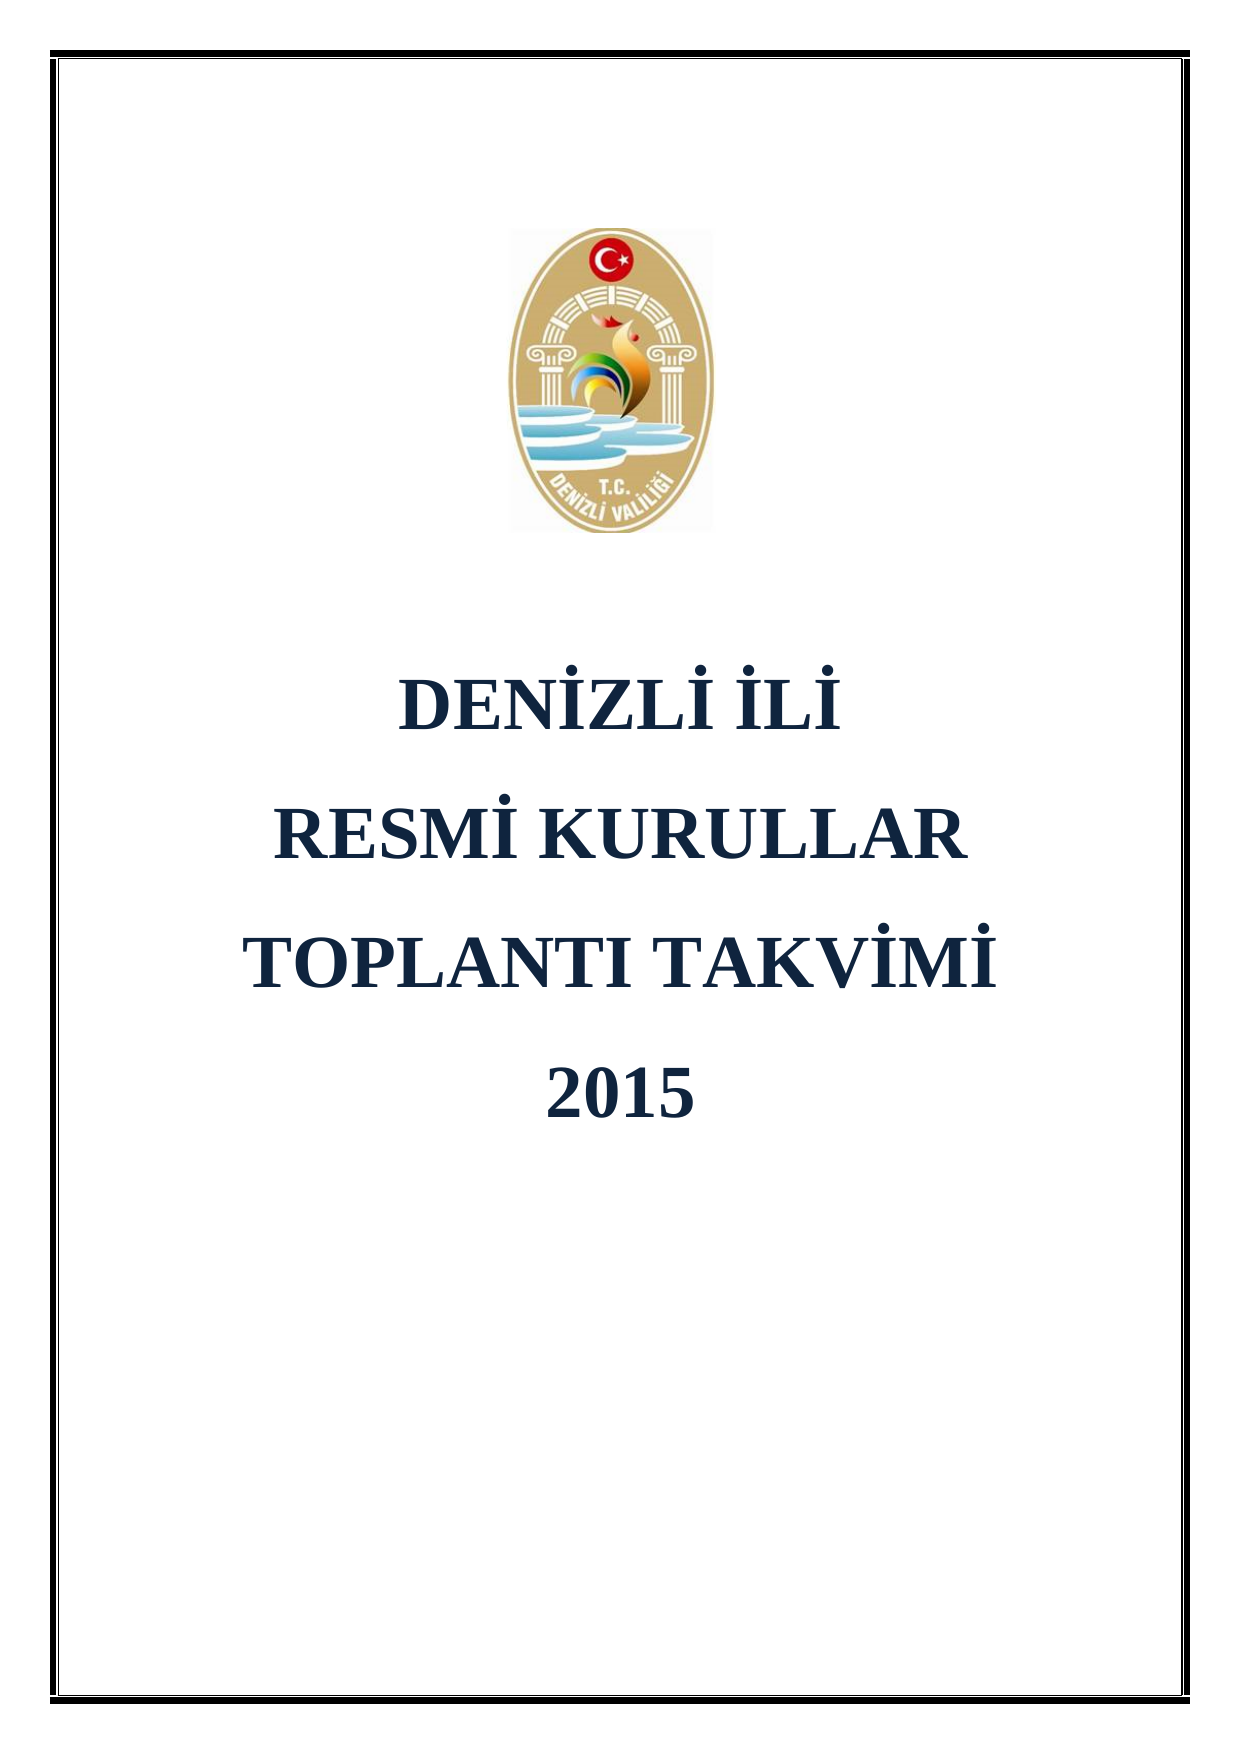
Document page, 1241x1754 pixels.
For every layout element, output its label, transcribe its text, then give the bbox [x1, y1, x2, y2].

text DENİZLİ İLİ [148, 659, 1093, 745]
text RESMİ KURULLAR TOPLANTI TAKVİMİ [148, 788, 1093, 1004]
picture [506, 228, 716, 531]
text 2015 [148, 1047, 1093, 1133]
